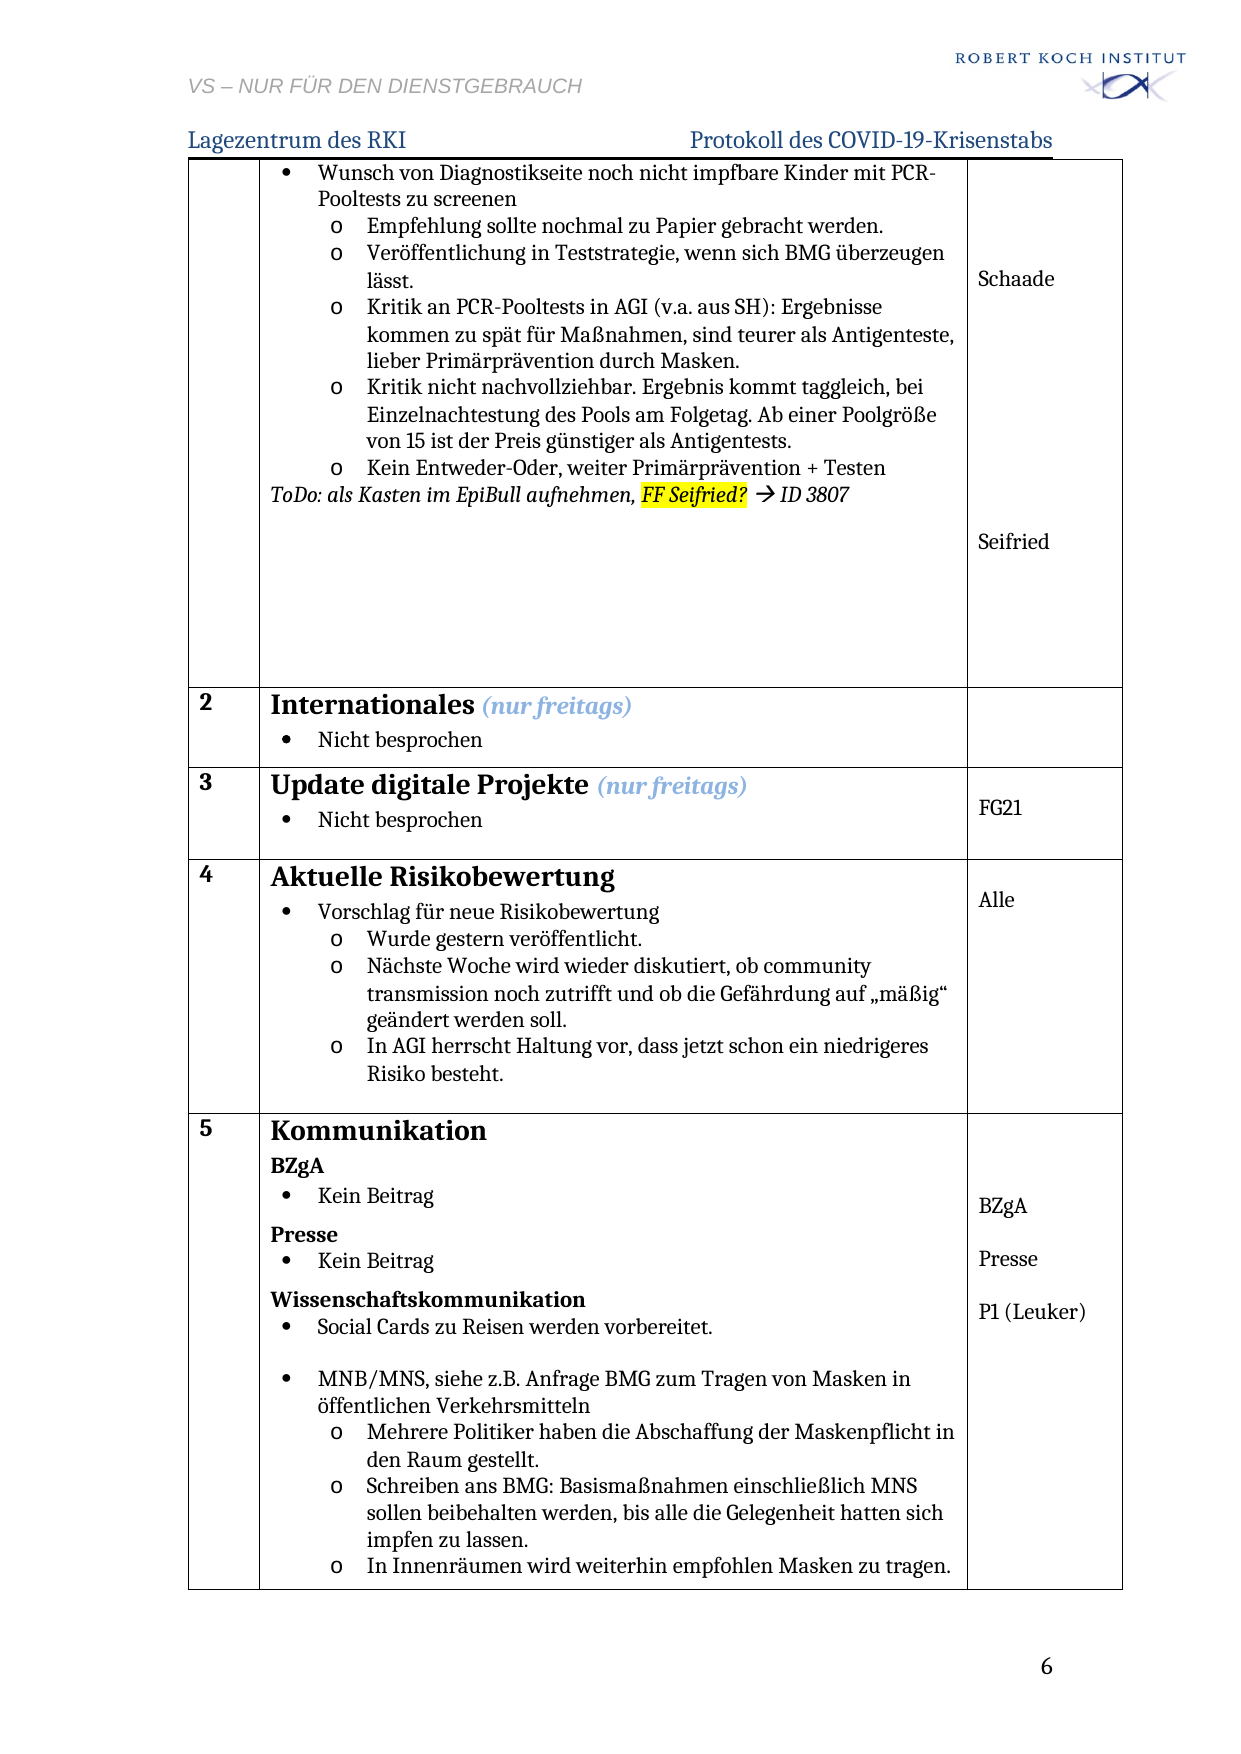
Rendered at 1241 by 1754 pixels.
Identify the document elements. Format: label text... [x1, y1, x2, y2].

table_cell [968, 1114, 1122, 1589]
picture [947, 28, 1207, 105]
table_cell 3 [189, 768, 259, 859]
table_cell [260, 160, 967, 687]
table_cell 2 [189, 688, 259, 767]
table_cell 5 [189, 1114, 259, 1589]
table_cell [968, 688, 1122, 767]
table_cell Internationales (nur freitags) Nicht besprochen [260, 688, 967, 767]
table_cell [968, 160, 1122, 687]
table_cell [260, 1114, 967, 1589]
table_cell 1 [189, 160, 259, 687]
table_cell Aktuelle Risikobewertung Vorschlag für neue Risikobewertung Wurde gestern veröffentlicht. Nächste Woche wird wieder diskutiert, ob community transmission noch zutrifft und ob die Gefährdung auf „mäßig“ geändert werden soll. In AGI herrscht Haltung vor, dass jetzt schon ein niedrigeres Risiko besteht. [260, 860, 967, 1113]
table_cell Alle [968, 860, 1122, 1113]
table_cell 4 [189, 860, 259, 1113]
table_cell FG21 [968, 768, 1122, 859]
table_cell Update digitale Projekte (nur freitags) Nicht besprochen [260, 768, 967, 859]
